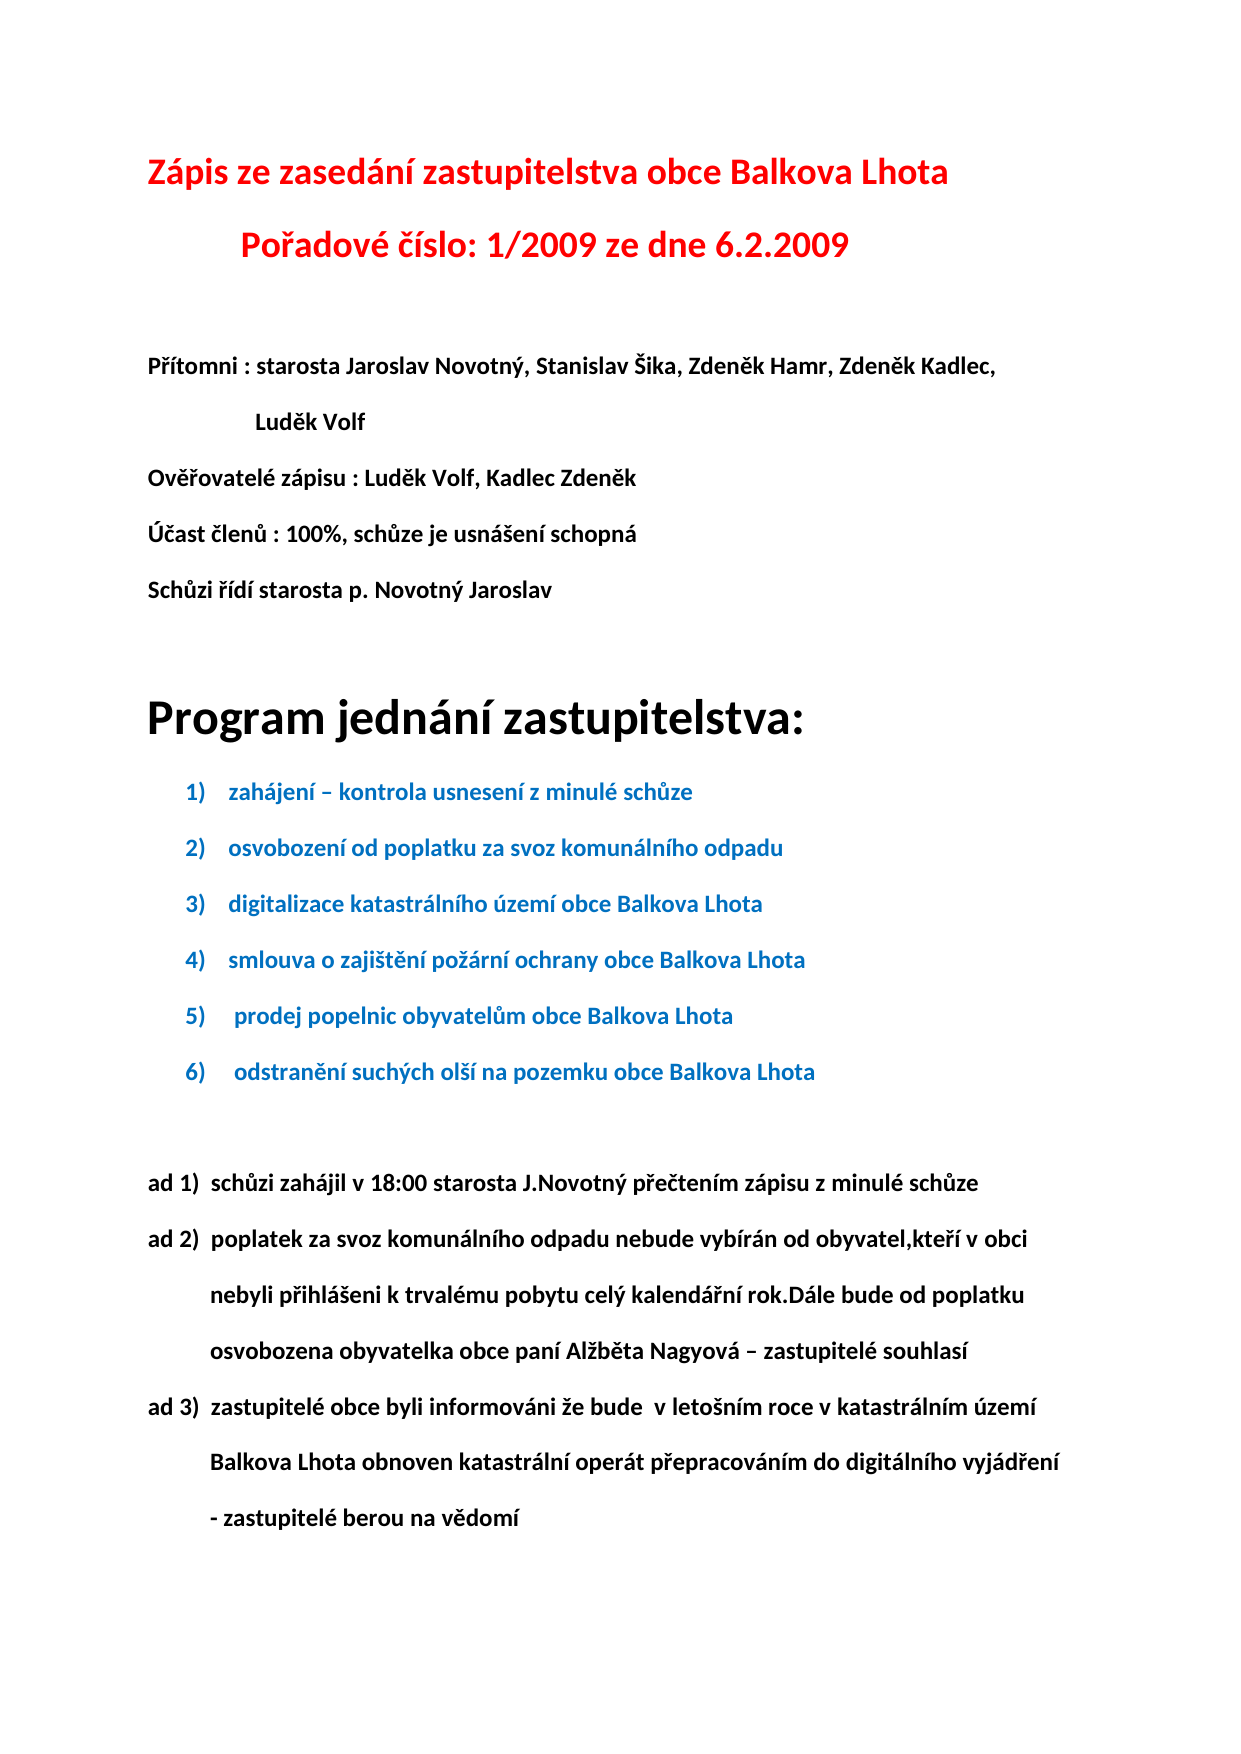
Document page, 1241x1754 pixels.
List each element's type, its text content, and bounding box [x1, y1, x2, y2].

text nebyli přihlášeni k trvalému pobytu celý kalendářní rok.Dále bude od poplatku [148, 1279, 1093, 1309]
text 6) odstranění suchých olší na pozemku obce Balkova Lhota [185, 1056, 1093, 1086]
text osvobozena obyvatelka obce paní Alžběta Nagyová – zastupitelé souhlasí [148, 1335, 1093, 1365]
text Schůzi řídí starosta p. Novotný Jaroslav [148, 574, 1093, 604]
text Zápis ze zasedání zastupitelstva obce Balkova Lhota [148, 148, 1093, 193]
list zahájení – kontrola usnesení z minulé schůze [185, 776, 1093, 807]
text ad 3) zastupitelé obce byli informováni že bude v letošním roce v katastrálním území [148, 1391, 1093, 1421]
text Program jednání zastupitelstva: [148, 686, 1093, 747]
text 4) smlouva o zajištění požární ochrany obce Balkova Lhota [185, 944, 1093, 974]
text Pořadové číslo: 1/2009 ze dne 6.2.2009 [148, 221, 1093, 267]
text ad 1) schůzi zahájil v 18:00 starosta J.Novotný přečtením zápisu z minulé schůze [148, 1167, 1093, 1198]
text Účast členů : 100%, schůze je usnášení schopná [148, 518, 1093, 548]
text ad 2) poplatek za svoz komunálního odpadu nebude vybírán od obyvatel,kteří v obci [148, 1223, 1093, 1254]
text Ověřovatelé zápisu : Luděk Volf, Kadlec Zdeněk [148, 462, 1093, 493]
text - zastupitelé berou na vědomí [148, 1502, 1093, 1533]
text 2) osvobození od poplatku za svoz komunálního odpadu [185, 832, 1093, 863]
text 5) prodej popelnic obyvatelům obce Balkova Lhota [185, 1000, 1093, 1030]
text Přítomni : starosta Jaroslav Novotný, Stanislav Šika, Zdeněk Hamr, Zdeněk Kadlec, [148, 351, 1093, 381]
text Luděk Volf [148, 406, 1093, 437]
text Balkova Lhota obnoven katastrální operát přepracováním do digitálního vyjádření [148, 1446, 1093, 1477]
text 3) digitalizace katastrálního území obce Balkova Lhota [185, 888, 1093, 919]
